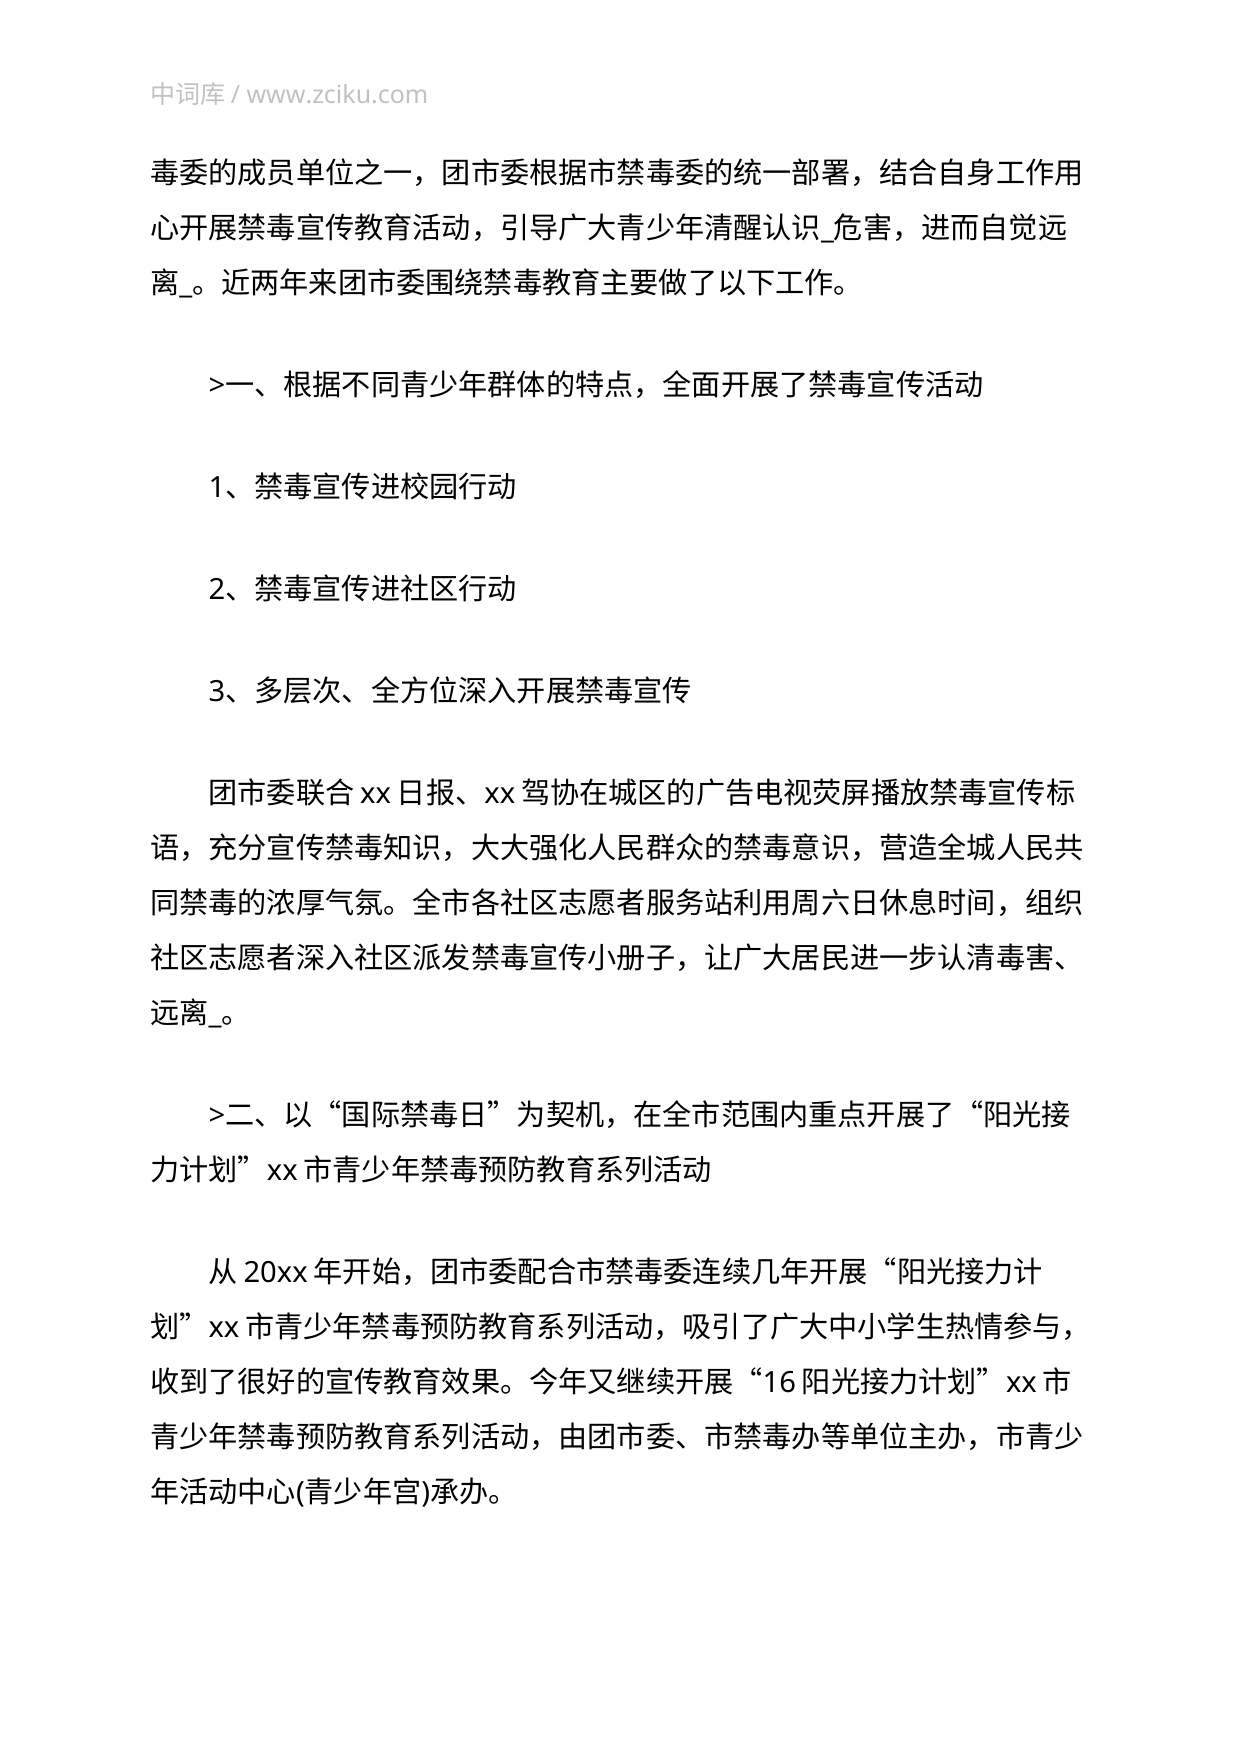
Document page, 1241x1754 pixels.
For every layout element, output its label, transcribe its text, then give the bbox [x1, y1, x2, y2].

text 2、禁毒宣传进社区行动 [150, 566, 1090, 608]
text 3、多层次、全方位深入开展禁毒宣传 [150, 668, 1090, 710]
text >二、以“国际禁毒日”为契机，在全市范围内重点开展了“阳光接力计划”xx市青少年禁毒预防教育系列活动 [150, 1091, 1090, 1189]
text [150, 150, 1090, 302]
text 1、禁毒宣传进校园行动 [150, 464, 1090, 506]
text 团市委联合xx日报、xx驾协在城区的广告电视荧屏播放禁毒宣传标语，充分宣传禁毒知识，大大强化人民群众的禁毒意识，营造全城人民共同禁毒的浓厚气氛。全市各社区志愿者服务站利用周六日休息时间，组织社区志愿者深入社区派发禁毒宣传小册子，让广大居民进一步认清毒害、远离_。 [150, 770, 1090, 1032]
text >一、根据不同青少年群体的特点，全面开展了禁毒宣传活动 [150, 362, 1090, 404]
text 从20xx年开始，团市委配合市禁毒委连续几年开展“阳光接力计划”xx市青少年禁毒预防教育系列活动，吸引了广大中小学生热情参与，收到了很好的宣传教育效果。今年又继续开展“16阳光接力计划”xx市青少年禁毒预防教育系列活动，由团市委、市禁毒办等单位主办，市青少年活动中心(青少年宫)承办。 [150, 1248, 1090, 1511]
